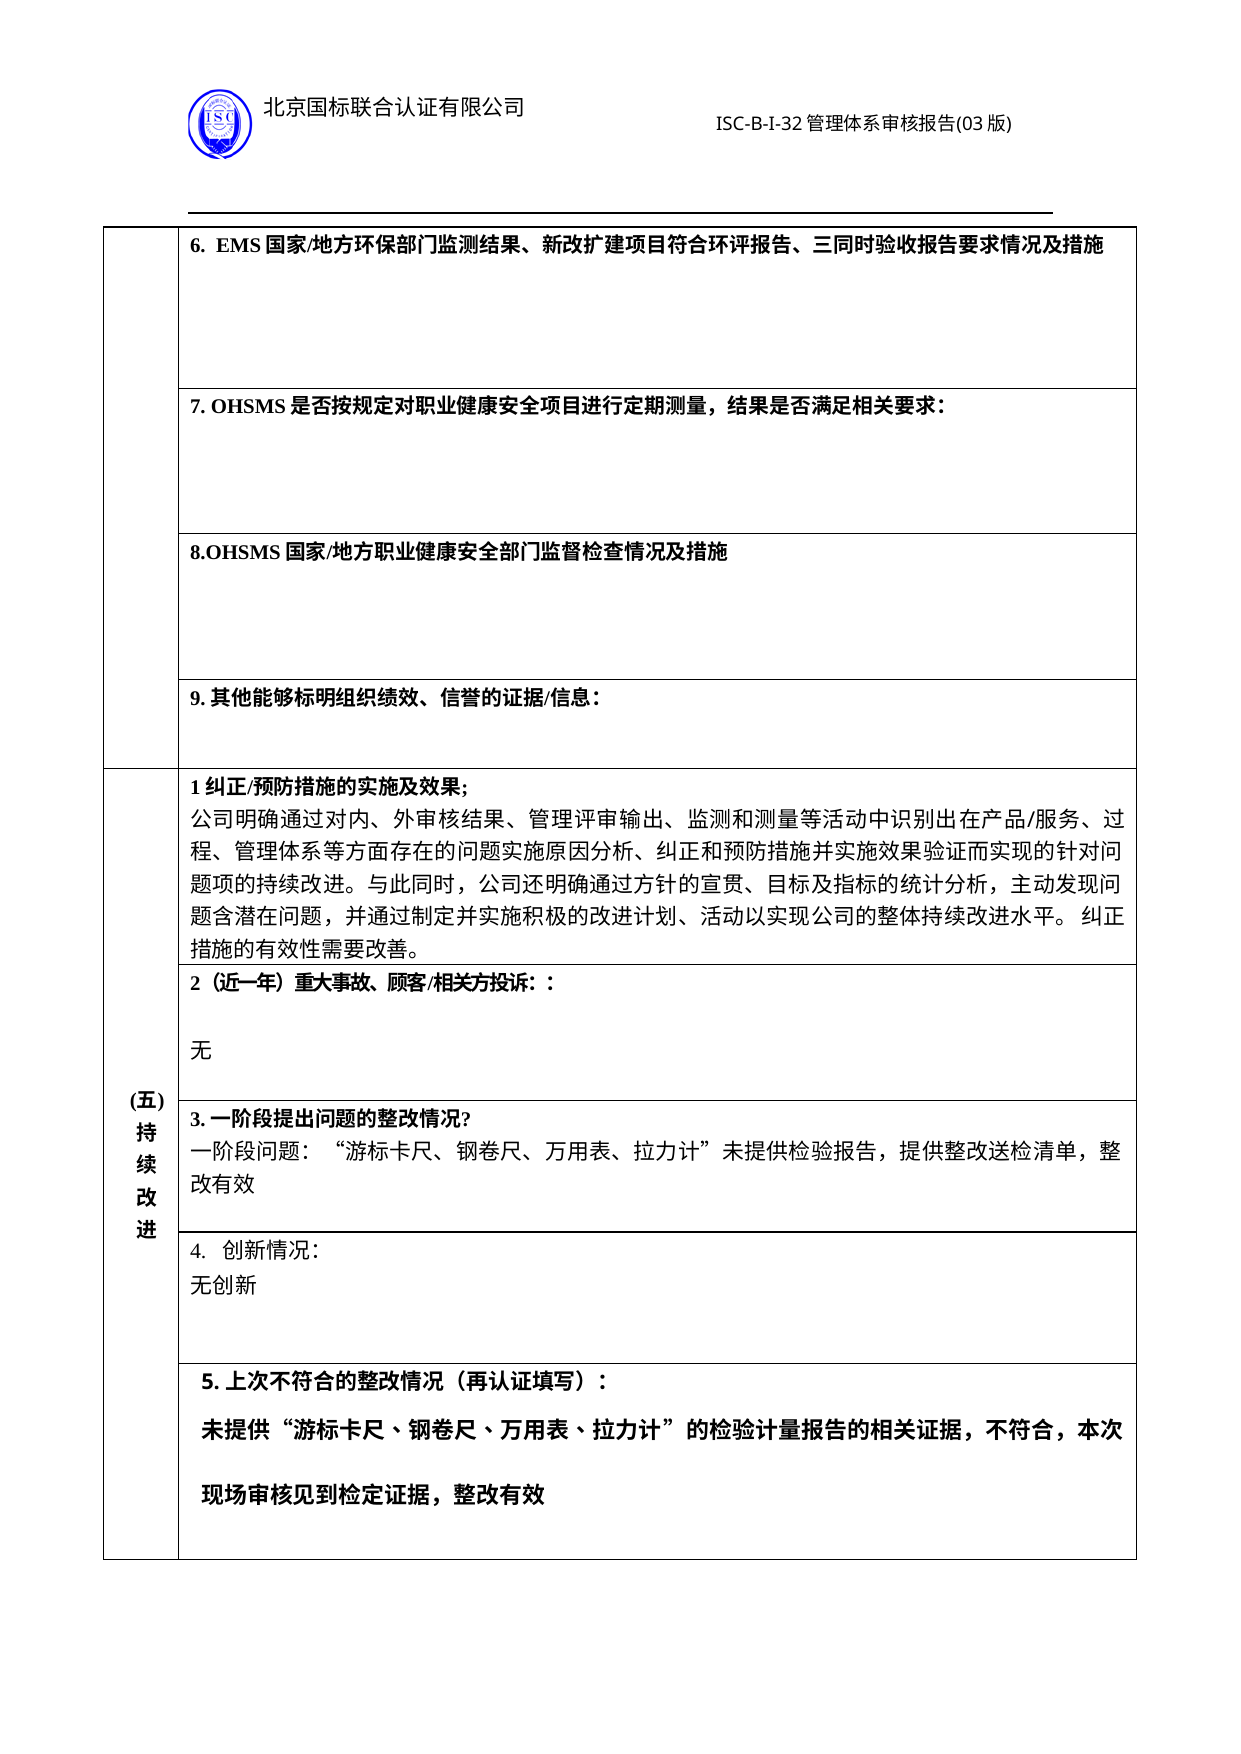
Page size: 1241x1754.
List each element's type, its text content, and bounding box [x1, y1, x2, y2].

table_cell 9. 其他能够标明组织绩效、信誉的证据/信息： [179, 680, 1136, 768]
table_cell 3. 一阶段提出问题的整改情况? 一阶段问题：“游标卡尺、钢卷尺、万用表、拉力计”未提供检验报告，提供整改送检清单，整改有效 [179, 1101, 1136, 1231]
picture [187, 89, 253, 158]
table_cell 8.OHSMS国家/地方职业健康安全部门监督检查情况及措施 [179, 534, 1136, 679]
table_cell 7. OHSMS是否按规定对职业健康安全项目进行定期测量，结果是否满足相关要求： [179, 389, 1136, 533]
table_cell 2（近一年）重大事故、顾客/相关方投诉：： 无 [179, 965, 1136, 1100]
table_cell 1 纠正/预防措施的实施及效果; 公司明确通过对内、外审核结果、管理评审输出、监测和测量等活动中识别出在产品/服务、过程、管理体系等方面存在的问题实施原因分析、纠正和预防措施并实施效果验证而实现的针对问题项的持续改进。与此同时，公司还明确通过方针的宣贯、目标及指标的统计分析，主动发现问题含潜在问题，并通过制定并实施积极的改进计划、活动以实现公司的整体持续改进水平。纠正措施的有效性需要改善。 [179, 769, 1136, 964]
table_cell 5. 上次不符合的整改情况（再认证填写）： 未提供“游标卡尺、钢卷尺、万用表、拉力计”的检验计量报告的相关证据，不符合，本次现场审核见到检定证据，整改有效 [179, 1364, 1136, 1558]
table_cell 创新情况： 无创新 [179, 1233, 1136, 1362]
table_cell 6. EMS国家/地方环保部门监测结果、新改扩建项目符合环评报告、三同时验收报告要求情况及措施 [179, 228, 1136, 387]
table_cell (五)持续改进 [104, 769, 178, 1558]
